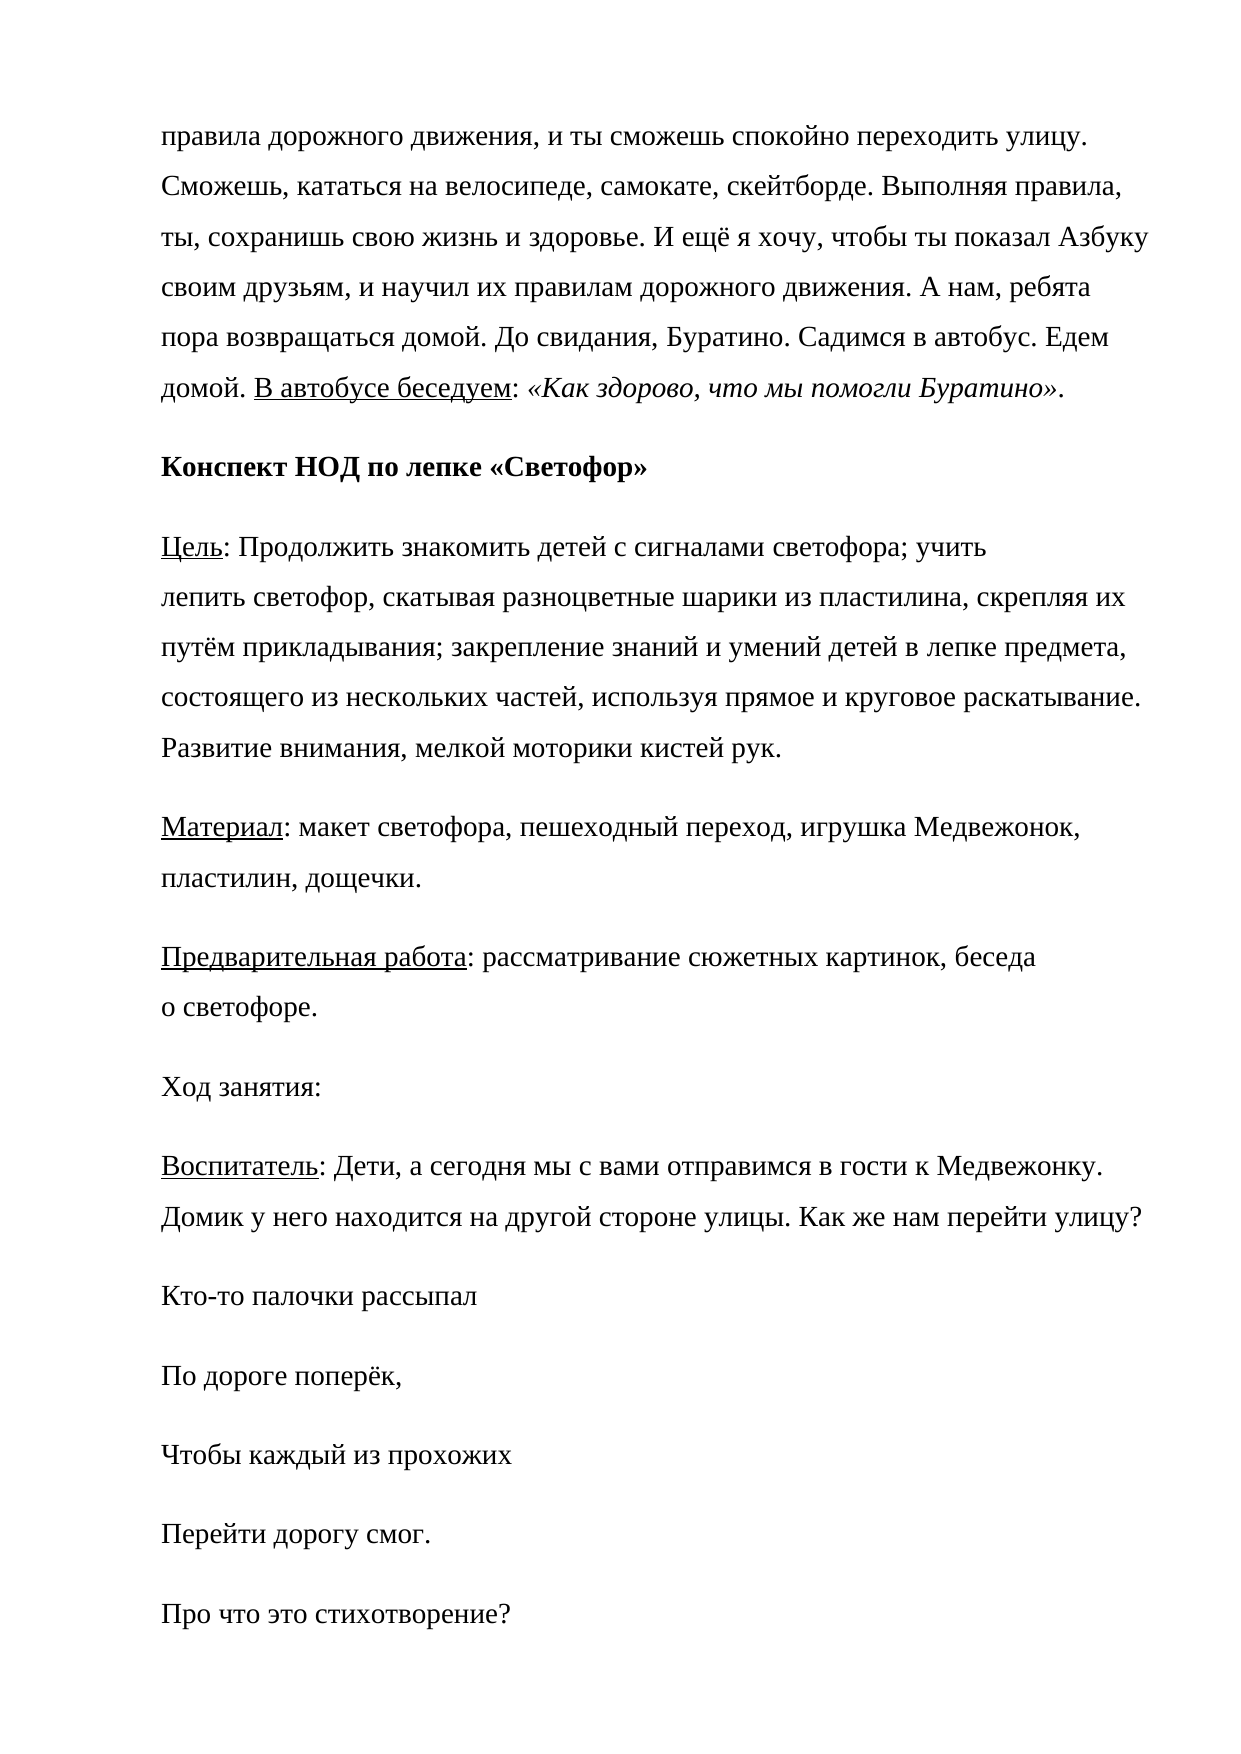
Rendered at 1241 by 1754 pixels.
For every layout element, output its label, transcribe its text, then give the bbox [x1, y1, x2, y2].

text Про что это стихотворение? [161, 1596, 1152, 1630]
text Кто-то палочки рассыпал [161, 1278, 1152, 1312]
text Конспект НОД по лепке «Светофор» [161, 449, 1152, 483]
text Чтобы каждый из прохожих [161, 1437, 1152, 1471]
text Ход занятия: [161, 1069, 1152, 1102]
text По дороге поперёк, [161, 1358, 1152, 1391]
text Предварительная работа: рассматривание сюжетных картинок, беседа о светофоре. [161, 939, 1152, 1023]
text Воспитатель: Дети, а сегодня мы с вами отправимся в гости к Медвежонку. Домик у него находится на другой стороне улицы. Как же нам перейти улицу? [161, 1148, 1152, 1232]
text Цель: Продолжить знакомить детей с сигналами светофора; учить лепить светофор, скатывая разноцветные шарики из пластилина, скрепляя их путём прикладывания; закрепление знаний и умений детей в лепке предмета, состоящего из нескольких частей, используя прямое и круговое раскатывание. Развитие внимания, мелкой моторики кистей рук. [161, 529, 1152, 763]
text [161, 118, 1152, 403]
text Материал: макет светофора, пешеходный переход, игрушка Медвежонок, пластилин, дощечки. [161, 809, 1152, 893]
text Перейти дорогу смог. [161, 1517, 1152, 1550]
